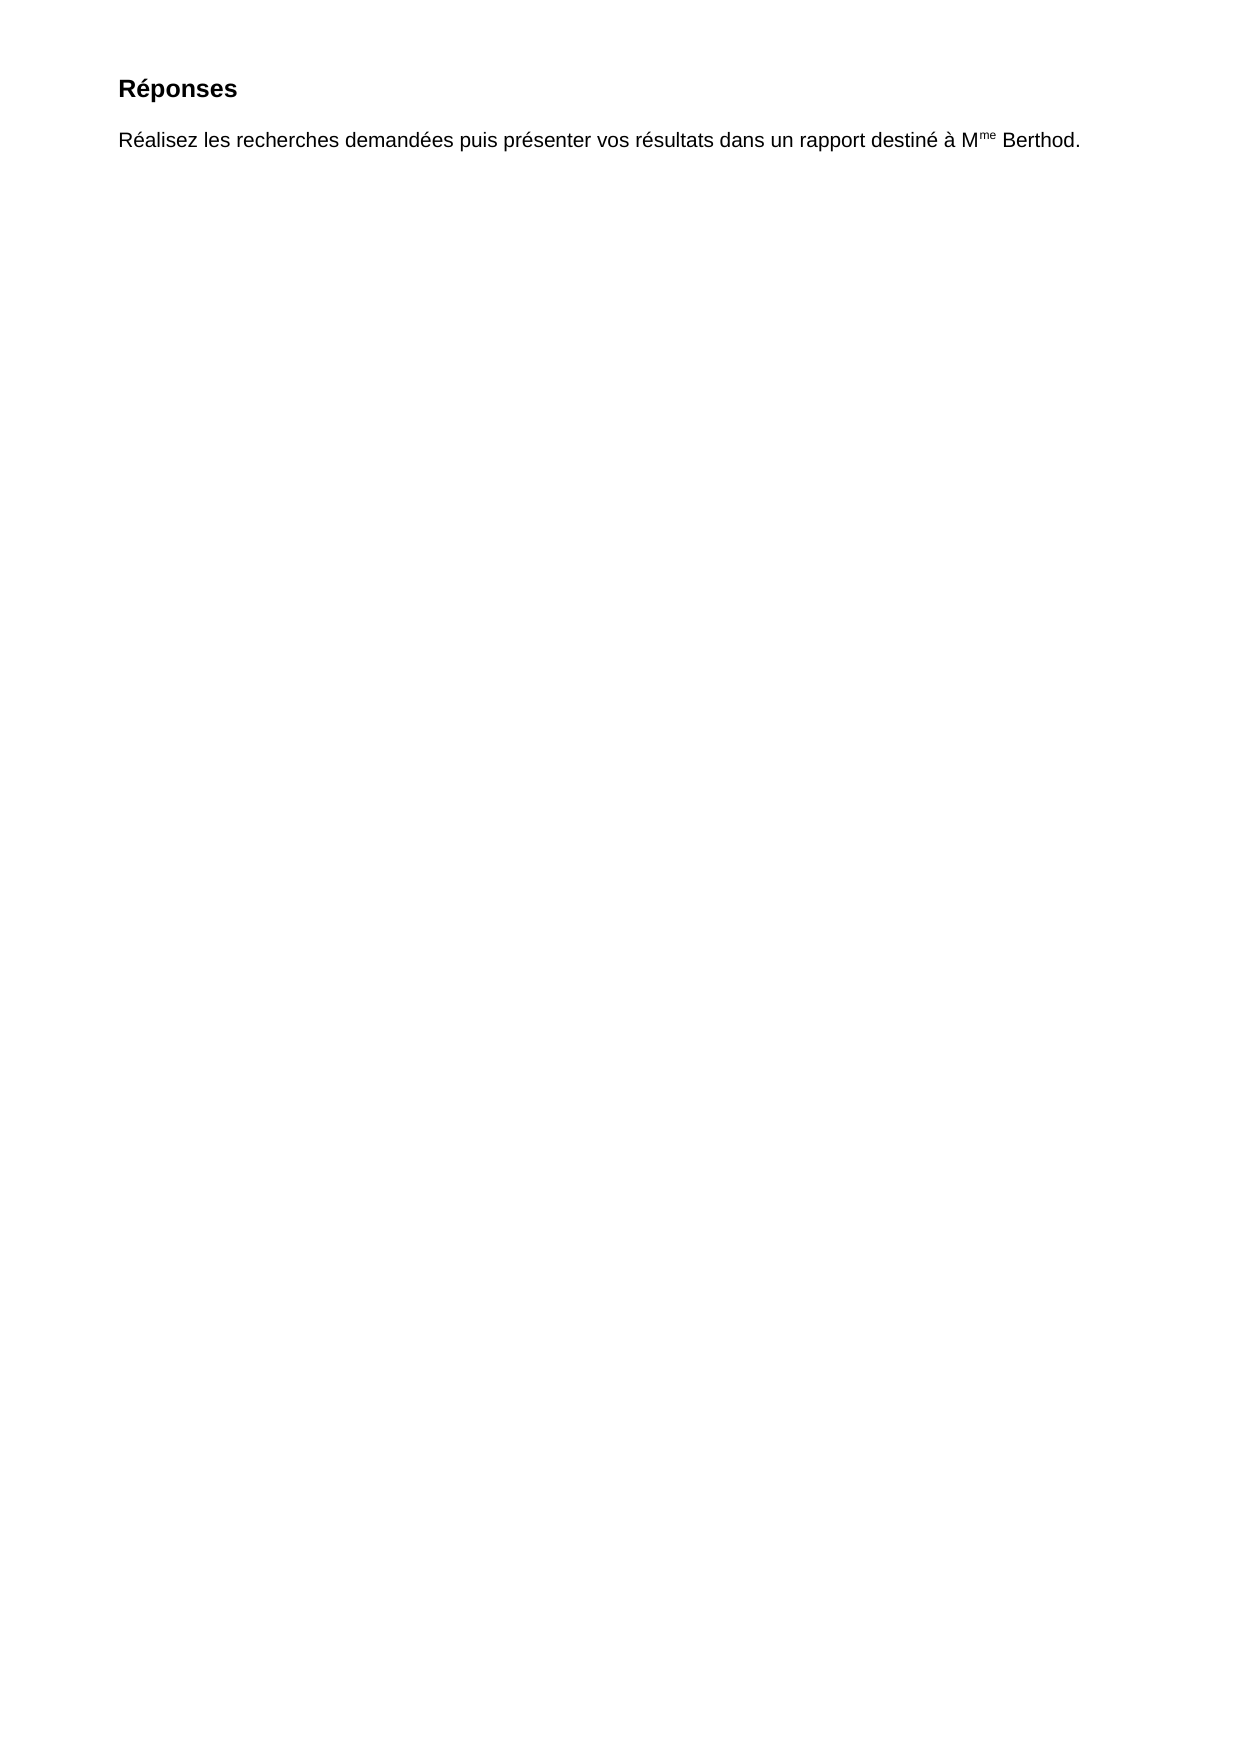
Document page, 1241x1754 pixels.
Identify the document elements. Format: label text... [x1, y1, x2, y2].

text Réponses [118, 74, 1152, 103]
text Réalisez les recherches demandées puis présenter vos résultats dans un rapport destiné à Mme Berthod. [118, 128, 1152, 152]
